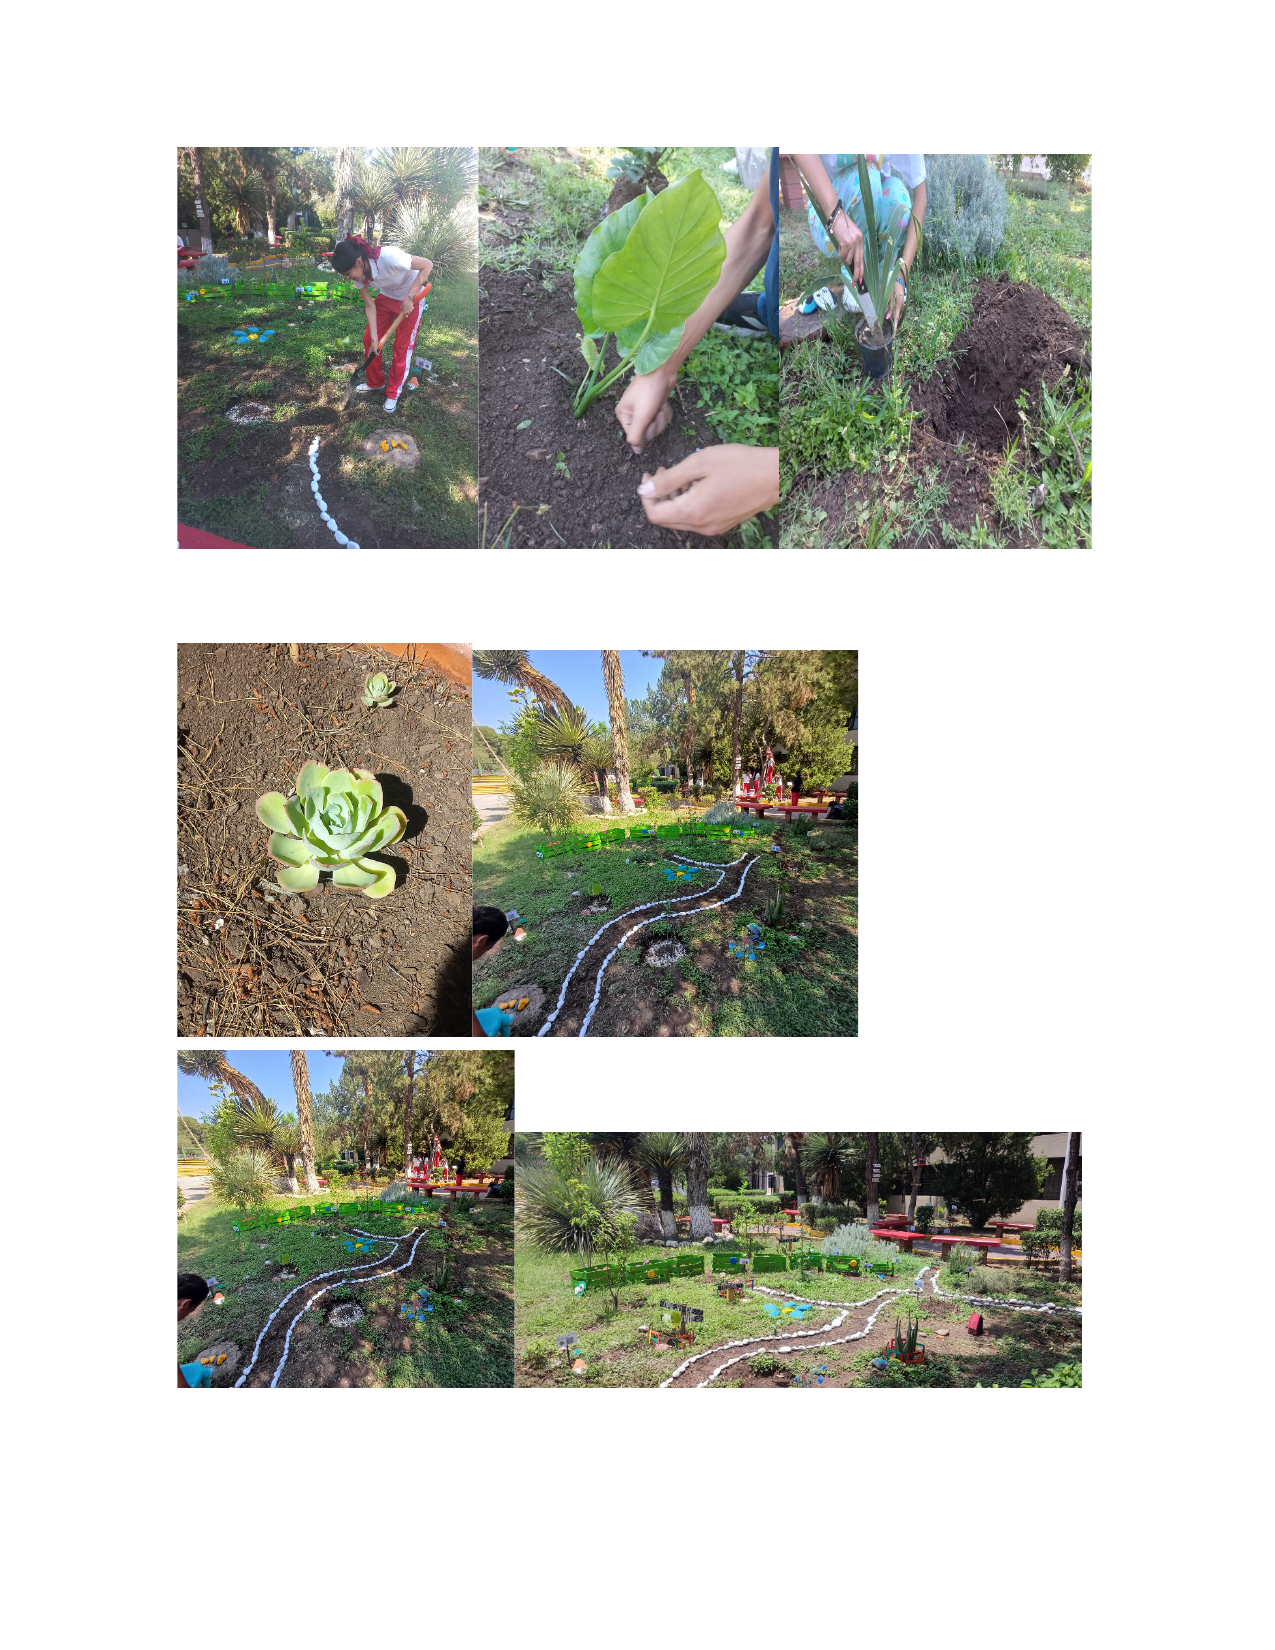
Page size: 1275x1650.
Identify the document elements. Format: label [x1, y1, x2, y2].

picture [177, 1050, 1082, 1388]
picture [177, 147, 1092, 549]
picture [177, 643, 859, 1037]
